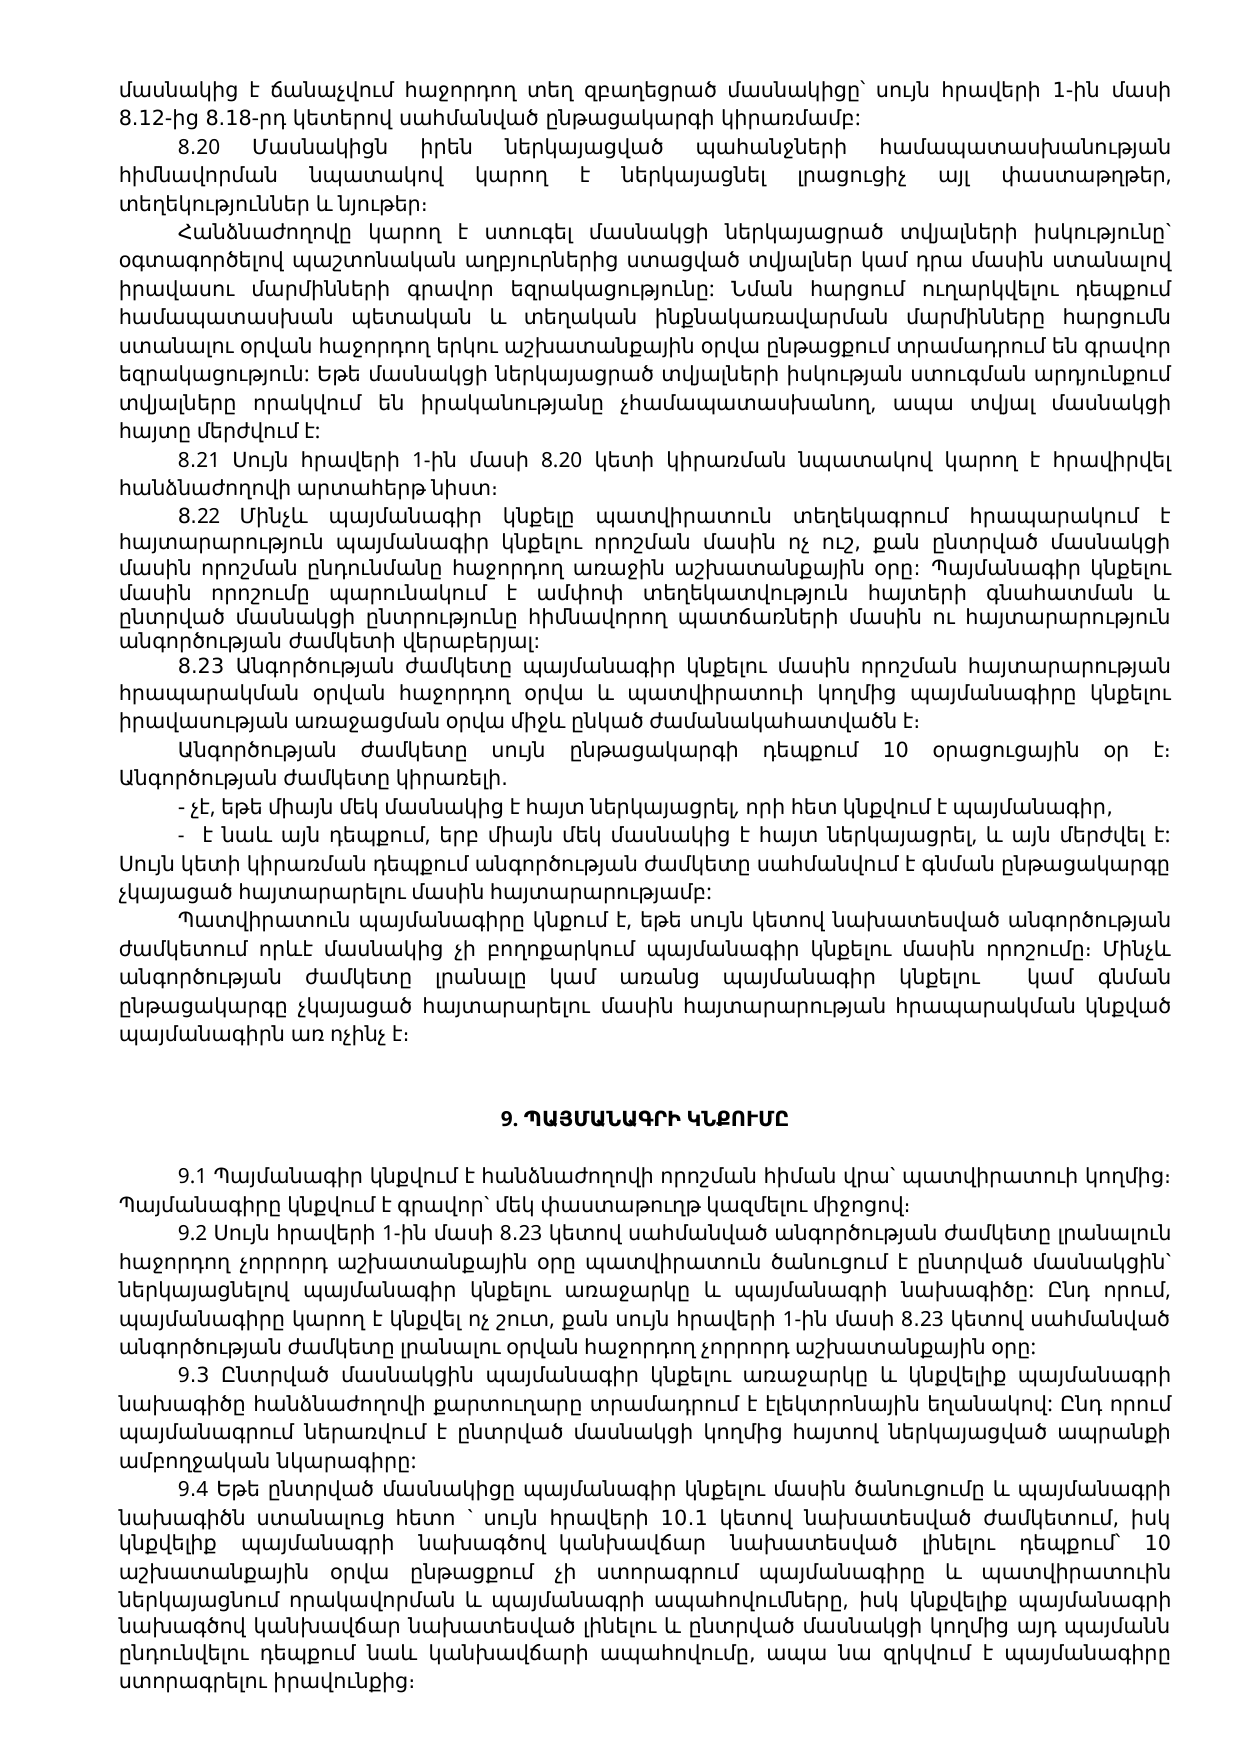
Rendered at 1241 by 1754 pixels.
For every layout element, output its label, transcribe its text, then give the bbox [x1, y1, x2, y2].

text 8.21 Սույն հրավերի 1-ին մասի 8.20 կետի կիրառման նպատակով կարող է հրավիրվել հանձնաժողովի արտահերթ նիստ։ [118, 445, 1171, 502]
text Պատվիրատուն պայմանագիրը կնքում է, եթե սույն կետով նախատեսված անգործության ժամկետում որևէ մասնակից չի բողոքարկում պայմանագիր կնքելու մասին որոշումը։ Մինչև անգործության ժամկետը լրանալը կամ առանց պայմանագիր կնքելու կամ գնման ընթացակարգը չկայացած հայտարարելու մասին հայտարարության հրապարակման կնքված պայմանագիրն առ ոչինչ է։ [118, 906, 1171, 1048]
text 9. ՊԱՅՄԱՆԱԳՐԻ ԿՆՔՈՒՄԸ [118, 1104, 1171, 1133]
text Անգործության ժամկետը սույն ընթացակարգի դեպքում 10 օրացուցային օր է։ Անգործության ժամկետը կիրառելի. [118, 735, 1171, 792]
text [118, 75, 1171, 132]
text 9.3 Ընտրված մասնակցին պայմանագիր կնքելու առաջարկը և կնքվելիք պայմանագրի նախագիծը հանձնաժողովի քարտուղարը տրամադրում է էլեկտրոնային եղանակով: Ընդ որում պայմանագրում ներառվում է ընտրված մասնակցի կողմից հայտով ներկայացված ապրանքի ամբողջական նկարագիրը: [118, 1361, 1171, 1474]
text - չէ, եթե միայն մեկ մասնակից է հայտ ներկայացրել, որի հետ կնքվում է պայմանագիր, [118, 792, 1171, 820]
text 9.1 Պայմանագիր կնքվում է հանձնաժողովի որոշման հիման վրա` պատվիրատուի կողմից։ Պայմանագիրը կնքվում է գրավոր` մեկ փաստաթուղթ կազմելու միջոցով։ [118, 1161, 1171, 1218]
text 8.23 Անգործության ժամկետը պայմանագիր կնքելու մասին որոշման հայտարարության հրապարակման օրվան հաջորդող օրվա և պատվիրատուի կողմից պայմանագիրը կնքելու իրավասության առաջացման օրվա միջև ընկած ժամանակահատվածն է։ [118, 654, 1171, 735]
text 9.2 Սույն հրավերի 1-ին մասի 8.23 կետով սահմանված անգործության ժամկետը լրանալուն հաջորդող չորրորդ աշխատանքային օրը պատվիրատուն ծանուցում է ընտրված մասնակցին` ներկայացնելով պայմանագիր կնքելու առաջարկը և պայմանագրի նախագիծը: Ընդ որում, պայմանագիրը կարող է կնքվել ոչ շուտ, քան սույն հրավերի 1-ին մասի 8.23 կետով սահմանված անգործության ժամկետը լրանալու օրվան հաջորդող չորրորդ աշխատանքային օրը: [118, 1218, 1171, 1361]
text - է նաև այն դեպքում, երբ միայն մեկ մասնակից է հայտ ներկայացրել, և այն մերժվել է: Սույն կետի կիրառման դեպքում անգործության ժամկետը սահմանվում է գնման ընթացակարգը չկայացած հայտարարելու մասին հայտարարությամբ: [118, 820, 1171, 906]
text Հանձնաժողովը կարող է ստուգել մասնակցի ներկայացրած տվյալների իսկությունը` օգտագործելով պաշտոնական աղբյուրներից ստացված տվյալներ կամ դրա մասին ստանալով իրավասու մարմինների գրավոր եզրակացությունը: Նման հարցում ուղարկվելու դեպքում համապատասխան պետական և տեղական ինքնակառավարման մարմինները հարցումն ստանալու օրվան հաջորդող երկու աշխատանքային օրվա ընթացքում տրամադրում են գրավոր եզրակացություն: Եթե մասնակցի ներկայացրած տվյալների իսկության ստուգման արդյունքում տվյալները որակվում են իրականությանը չհամապատասխանող, ապա տվյալ մասնակցի հայտը մերժվում է: [118, 217, 1171, 445]
text 9.4 Եթե ընտրված մասնակիցը պայմանագիր կնքելու մասին ծանուցումը և պայմանագրի նախագիծն ստանալուց հետո ` սույն հրավերի 10․1 կետով նախատեսված ժամկետում, իսկ կնքվելիք պայմանագրի նախագծով կանխավճար նախատեսված լինելու դեպքում՝ 10 աշխատանքային օրվա ընթացքում չի ստորագրում պայմանագիրը և պատվիրատուին ներկայացնում որակավորման և պայմանագրի ապահովումները, իսկ կնքվելիք պայմանագրի նախագծով կանխավճար նախատեսված լինելու և ընտրված մասնակցի կողմից այդ պայմանն ընդունվելու դեպքում նաև կանխավճարի ապահովումը, ապա նա զրկվում է պայմանագիրը ստորագրելու իրավունքից։ [118, 1474, 1171, 1695]
text 8.20 Մասնակիցն իրեն ներկայացված պահանջների համապատասխանության հիմնավորման նպատակով կարող է ներկայացնել լրացուցիչ այլ փաստաթղթեր, տեղեկություններ և նյութեր։ [118, 132, 1171, 217]
text 8.22 Մինչև պայմանագիր կնքելը պատվիրատուն տեղեկագրում հրապարակում է հայտարարություն պայմանագիր կնքելու որոշման մասին ոչ ուշ, քան ընտրված մասնակցի մասին որոշման ընդունմանը հաջորդող առաջին աշխատանքային օրը: Պայմանագիր կնքելու մասին որոշումը պարունակում է ամփոփ տեղեկատվություն հայտերի գնահատման և ընտրված մասնակցի ընտրությունը հիմնավորող պատճառների մասին ու հայտարարություն անգործության ժամկետի վերաբերյալ: [118, 502, 1171, 654]
